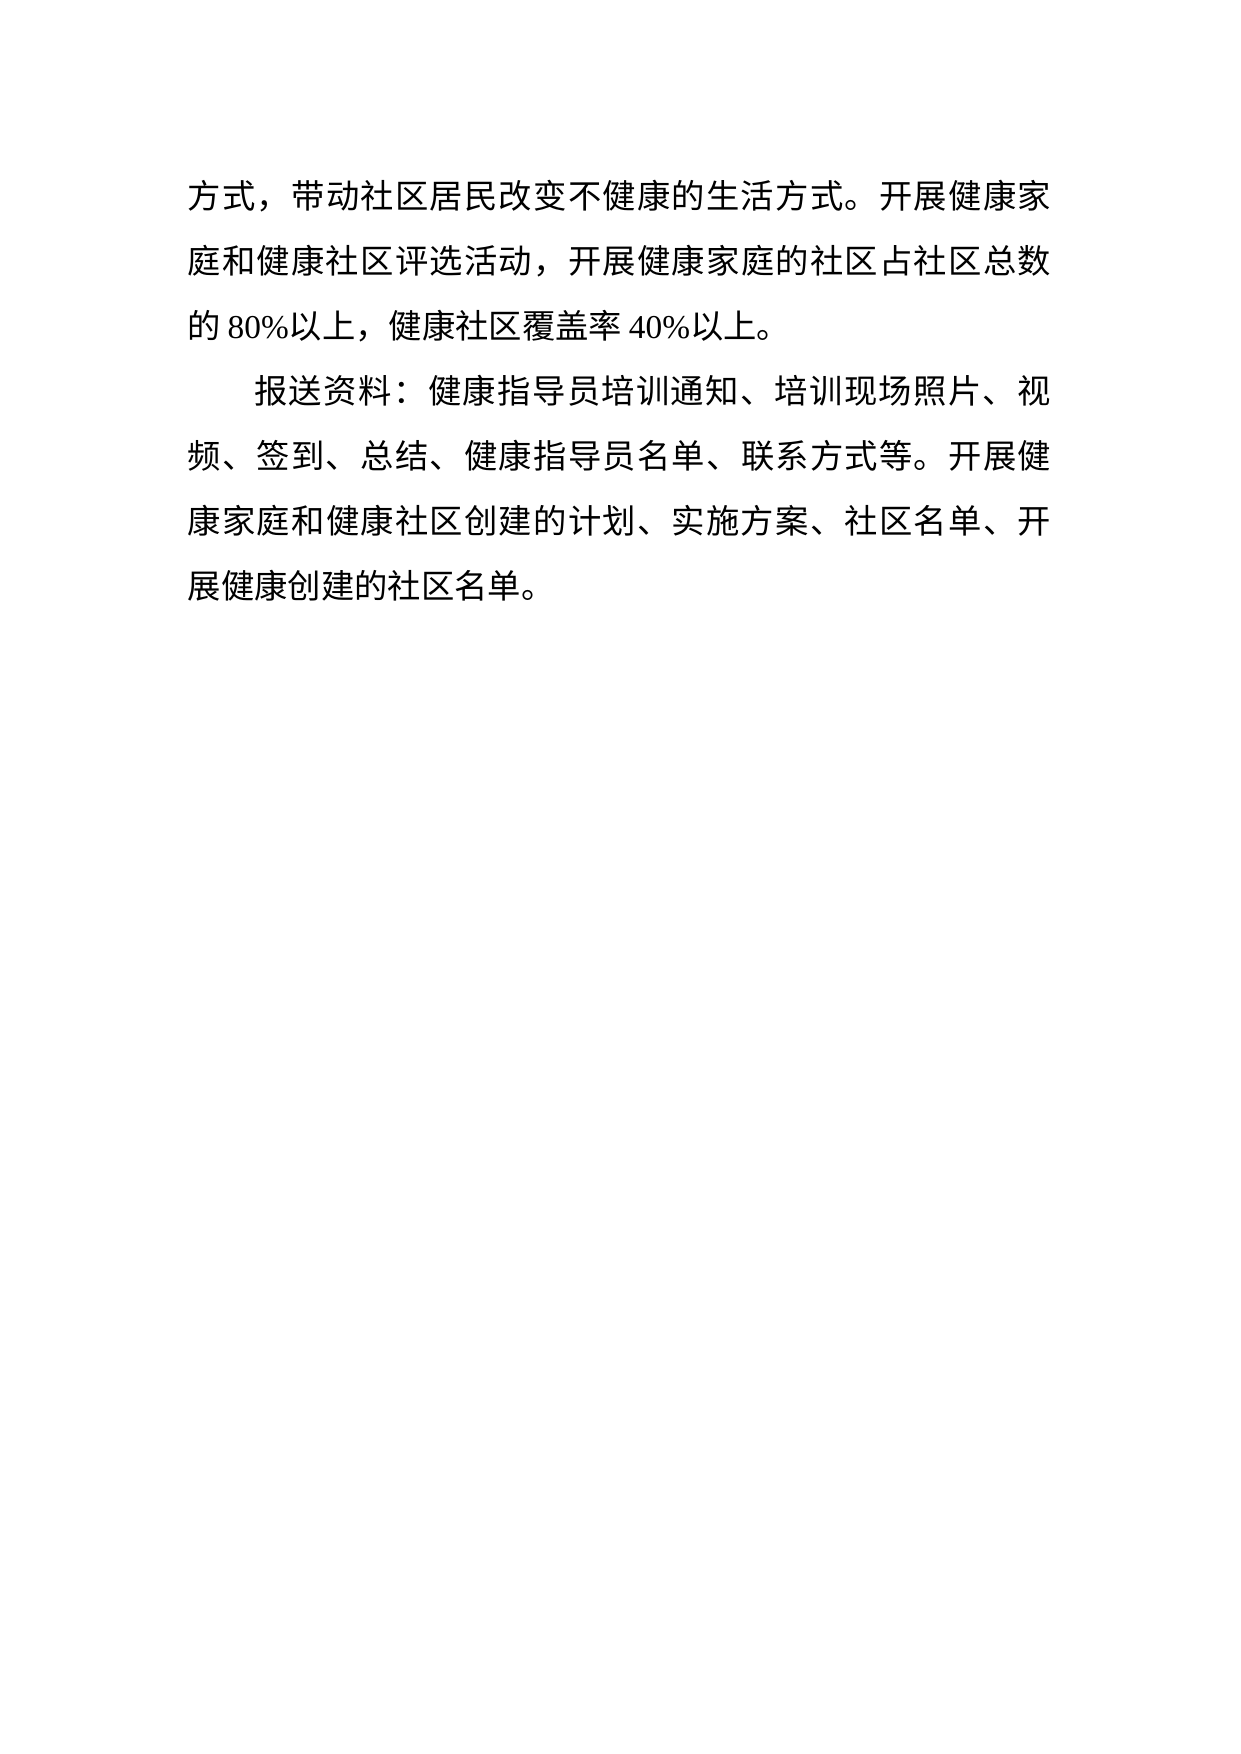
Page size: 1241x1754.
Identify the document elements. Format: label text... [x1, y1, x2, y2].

text 报送资料：健康指导员培训通知、培训现场照片、视频、签到、总结、健康指导员名单、联系方式等。开展健康家庭和健康社区创建的计划、实施方案、社区名单、开展健康创建的社区名单。 [187, 357, 1053, 617]
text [187, 162, 1053, 357]
